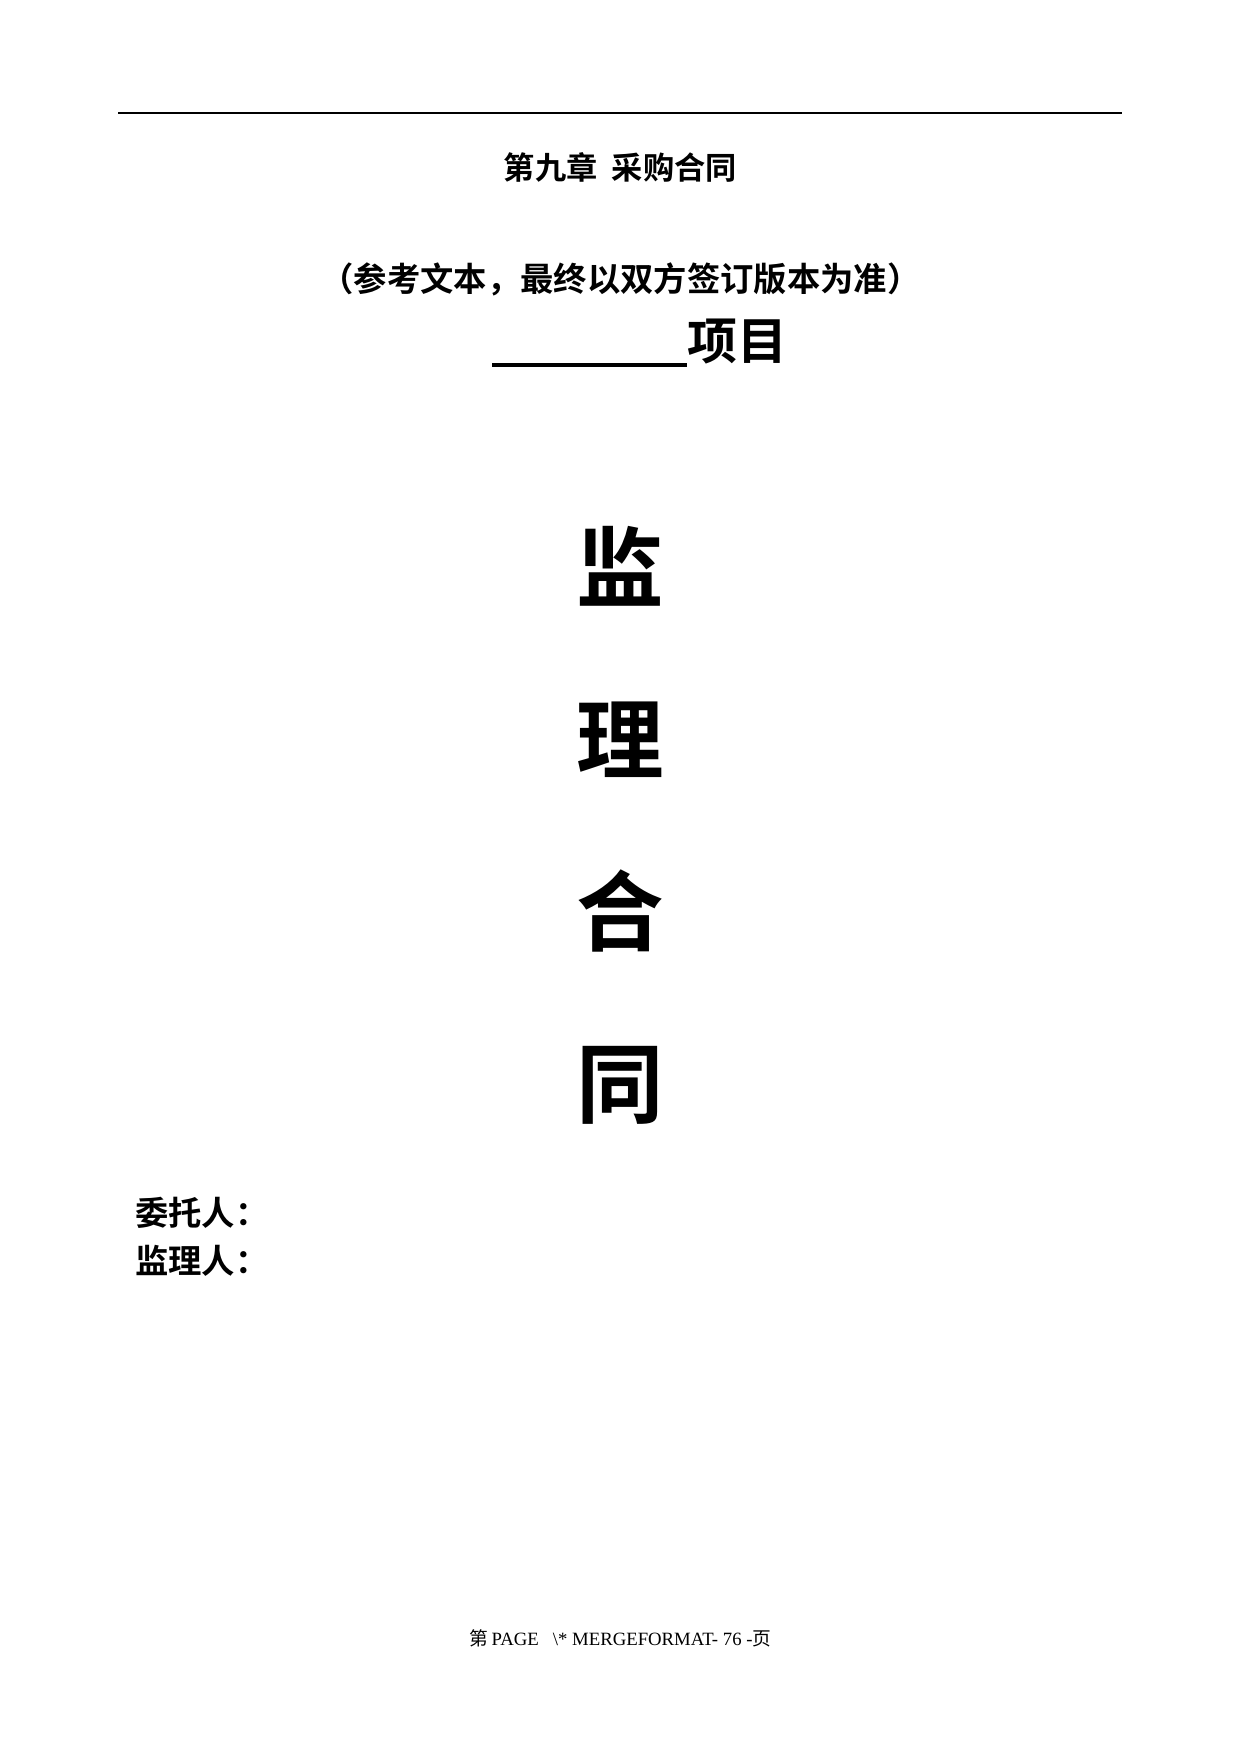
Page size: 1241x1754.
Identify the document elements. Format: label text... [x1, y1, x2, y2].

text 理 [118, 671, 1122, 797]
text 委托人： [118, 1187, 1122, 1235]
text （参考文本，最终以双方签订版本为准） [118, 253, 1122, 301]
text 项目 [118, 301, 1122, 374]
text 合 [118, 843, 1122, 969]
text 监理人： [118, 1235, 1122, 1283]
text 同 [118, 1015, 1122, 1142]
text 监 [118, 499, 1122, 625]
title 第九章 采购合同 [118, 143, 1122, 188]
